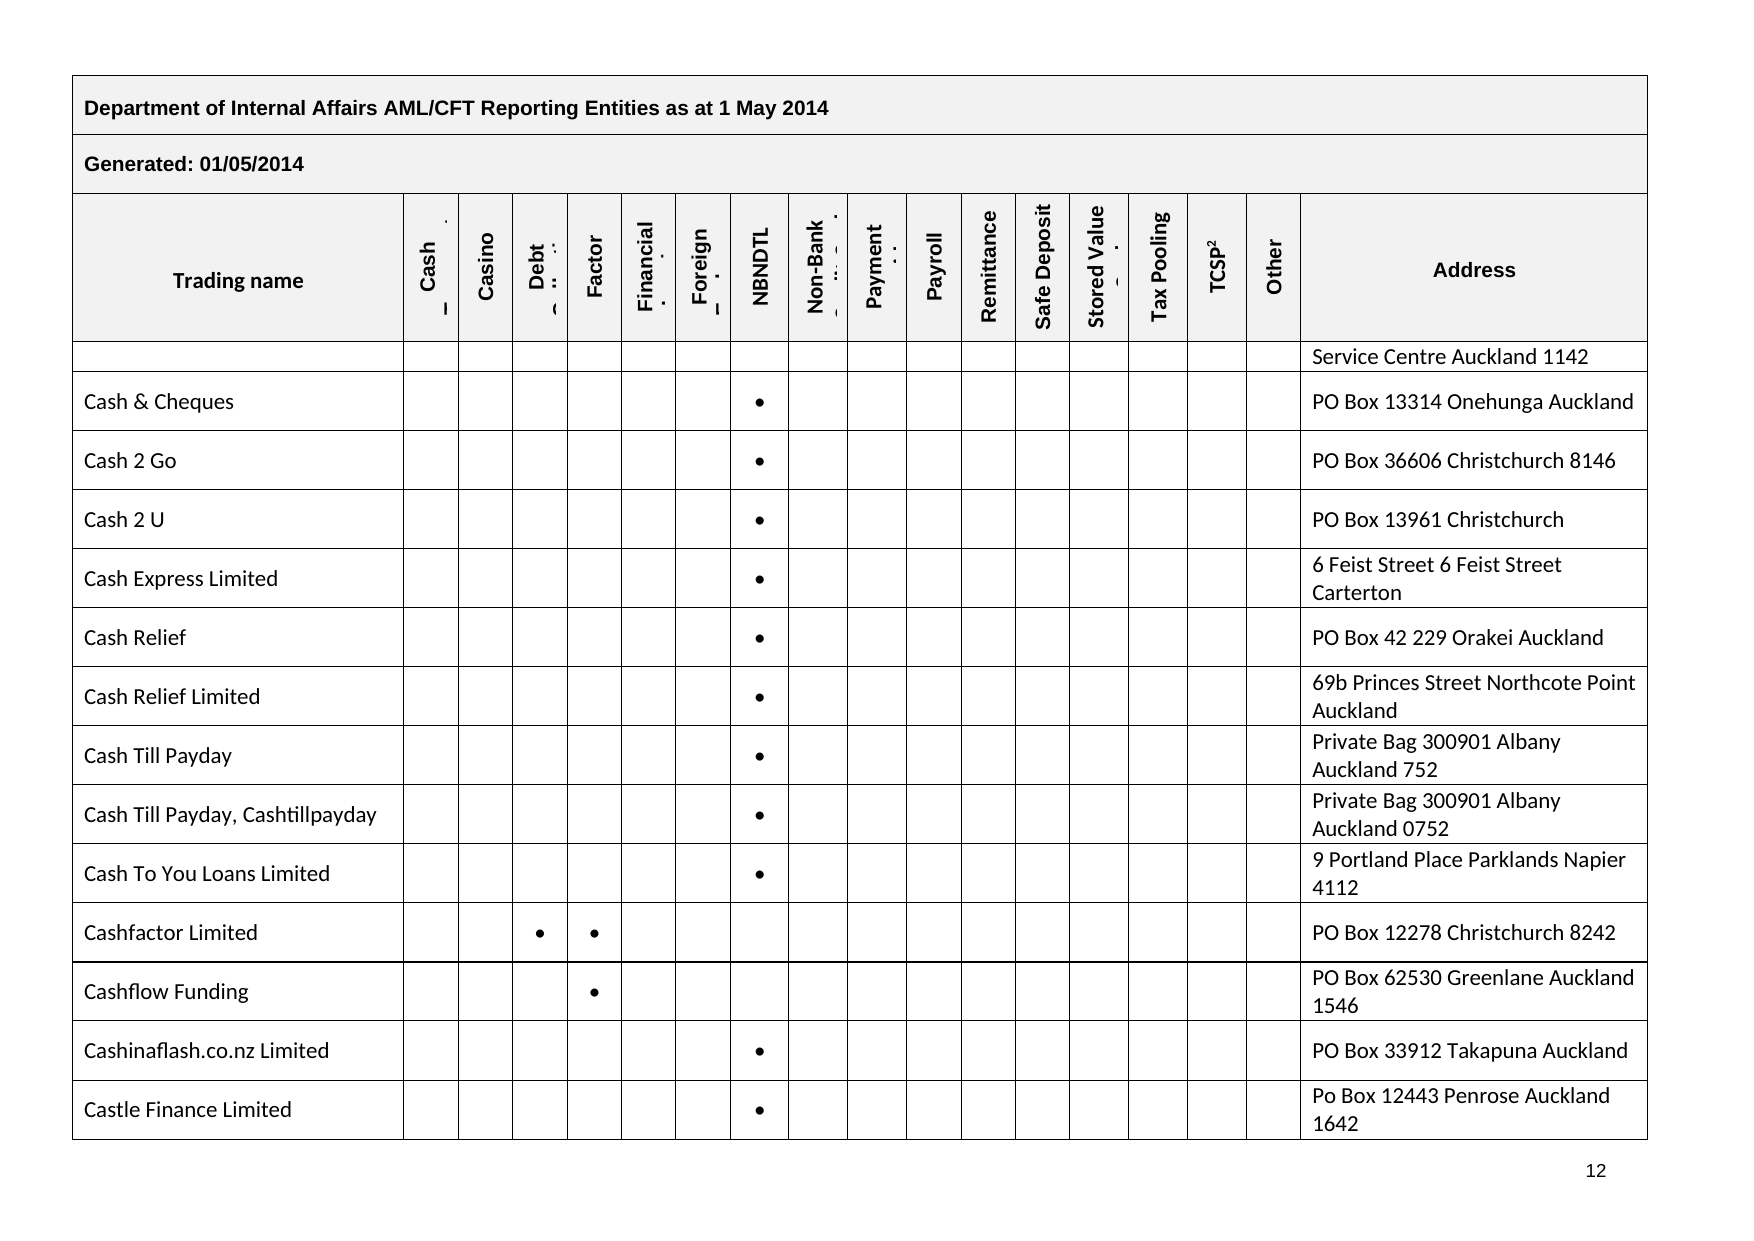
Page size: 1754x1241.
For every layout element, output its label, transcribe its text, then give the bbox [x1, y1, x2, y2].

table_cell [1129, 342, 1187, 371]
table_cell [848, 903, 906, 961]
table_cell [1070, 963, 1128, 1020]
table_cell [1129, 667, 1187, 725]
table_cell Payment provider [848, 194, 906, 341]
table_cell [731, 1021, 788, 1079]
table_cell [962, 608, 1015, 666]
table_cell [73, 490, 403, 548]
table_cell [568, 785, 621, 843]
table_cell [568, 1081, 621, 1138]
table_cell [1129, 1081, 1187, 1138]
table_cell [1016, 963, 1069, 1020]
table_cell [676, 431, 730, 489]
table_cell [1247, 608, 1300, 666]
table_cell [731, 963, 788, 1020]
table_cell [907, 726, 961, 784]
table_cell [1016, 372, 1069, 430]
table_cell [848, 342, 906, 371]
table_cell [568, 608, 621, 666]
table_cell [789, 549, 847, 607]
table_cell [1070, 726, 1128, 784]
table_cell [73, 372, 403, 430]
table_cell Factor [568, 194, 621, 341]
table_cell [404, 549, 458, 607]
table_cell NBNDTL [731, 194, 788, 341]
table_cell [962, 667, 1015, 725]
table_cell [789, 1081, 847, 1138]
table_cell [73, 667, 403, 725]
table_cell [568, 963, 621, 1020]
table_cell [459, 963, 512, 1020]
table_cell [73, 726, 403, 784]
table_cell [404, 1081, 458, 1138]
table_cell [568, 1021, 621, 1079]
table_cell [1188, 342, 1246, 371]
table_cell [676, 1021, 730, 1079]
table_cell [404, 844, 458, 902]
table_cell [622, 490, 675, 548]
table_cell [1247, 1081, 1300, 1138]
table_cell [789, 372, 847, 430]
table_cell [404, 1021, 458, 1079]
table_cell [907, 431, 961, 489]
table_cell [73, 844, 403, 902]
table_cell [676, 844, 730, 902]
table_cell Tax Pooling [1129, 194, 1187, 341]
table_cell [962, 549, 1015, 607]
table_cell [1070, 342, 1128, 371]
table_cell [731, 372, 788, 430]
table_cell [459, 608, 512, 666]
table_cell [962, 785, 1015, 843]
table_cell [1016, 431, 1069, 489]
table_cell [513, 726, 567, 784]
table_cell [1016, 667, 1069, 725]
table_cell Generated: 01/05/2014 [73, 135, 1647, 193]
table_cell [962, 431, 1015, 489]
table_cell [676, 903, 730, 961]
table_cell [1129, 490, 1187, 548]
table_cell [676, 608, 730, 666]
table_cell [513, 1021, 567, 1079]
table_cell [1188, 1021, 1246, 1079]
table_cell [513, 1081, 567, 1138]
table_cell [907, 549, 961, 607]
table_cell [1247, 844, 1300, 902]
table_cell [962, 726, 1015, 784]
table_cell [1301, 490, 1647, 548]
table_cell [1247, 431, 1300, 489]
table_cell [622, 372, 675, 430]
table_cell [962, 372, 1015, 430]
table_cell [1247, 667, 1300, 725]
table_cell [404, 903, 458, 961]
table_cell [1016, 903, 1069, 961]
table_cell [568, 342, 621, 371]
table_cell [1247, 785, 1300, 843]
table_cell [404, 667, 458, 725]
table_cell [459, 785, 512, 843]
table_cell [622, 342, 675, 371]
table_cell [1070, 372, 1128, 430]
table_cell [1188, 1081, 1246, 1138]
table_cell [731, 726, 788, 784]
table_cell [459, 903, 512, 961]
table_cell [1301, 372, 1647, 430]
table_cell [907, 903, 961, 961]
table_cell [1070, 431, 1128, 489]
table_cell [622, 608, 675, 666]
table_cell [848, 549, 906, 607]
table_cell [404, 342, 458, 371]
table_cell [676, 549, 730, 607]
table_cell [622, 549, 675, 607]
table_cell TCSP2 [1188, 194, 1246, 341]
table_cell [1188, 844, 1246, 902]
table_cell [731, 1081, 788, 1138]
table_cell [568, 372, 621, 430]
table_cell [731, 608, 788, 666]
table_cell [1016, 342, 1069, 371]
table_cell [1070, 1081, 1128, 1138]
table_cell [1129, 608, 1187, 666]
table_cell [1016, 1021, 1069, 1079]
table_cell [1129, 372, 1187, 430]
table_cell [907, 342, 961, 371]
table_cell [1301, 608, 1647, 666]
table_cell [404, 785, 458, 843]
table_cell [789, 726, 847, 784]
table_cell Stored Value Card [1070, 194, 1128, 341]
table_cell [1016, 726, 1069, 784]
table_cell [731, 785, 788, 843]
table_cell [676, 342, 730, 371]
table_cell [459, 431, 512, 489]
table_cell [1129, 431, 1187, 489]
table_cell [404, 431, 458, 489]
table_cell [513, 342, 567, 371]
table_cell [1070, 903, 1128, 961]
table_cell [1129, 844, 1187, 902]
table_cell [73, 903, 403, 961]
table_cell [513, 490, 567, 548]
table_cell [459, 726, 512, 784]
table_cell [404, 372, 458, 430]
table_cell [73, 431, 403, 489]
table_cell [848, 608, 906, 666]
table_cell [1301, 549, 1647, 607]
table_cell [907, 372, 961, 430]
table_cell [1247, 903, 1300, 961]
table_cell Remittance [962, 194, 1015, 341]
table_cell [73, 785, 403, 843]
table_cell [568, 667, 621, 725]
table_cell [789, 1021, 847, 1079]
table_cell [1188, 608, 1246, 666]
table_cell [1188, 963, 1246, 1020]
table_cell Foreign Exchange [676, 194, 730, 341]
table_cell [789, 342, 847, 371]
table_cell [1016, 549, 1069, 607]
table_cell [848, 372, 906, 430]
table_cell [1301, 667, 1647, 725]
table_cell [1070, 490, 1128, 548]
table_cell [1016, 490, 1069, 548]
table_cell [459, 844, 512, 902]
table_header Department of Internal Affairs AML/CFT Reporting Entities as at 1 May 2014 [73, 76, 1647, 134]
table_cell Non-Bank Credit Card [789, 194, 847, 341]
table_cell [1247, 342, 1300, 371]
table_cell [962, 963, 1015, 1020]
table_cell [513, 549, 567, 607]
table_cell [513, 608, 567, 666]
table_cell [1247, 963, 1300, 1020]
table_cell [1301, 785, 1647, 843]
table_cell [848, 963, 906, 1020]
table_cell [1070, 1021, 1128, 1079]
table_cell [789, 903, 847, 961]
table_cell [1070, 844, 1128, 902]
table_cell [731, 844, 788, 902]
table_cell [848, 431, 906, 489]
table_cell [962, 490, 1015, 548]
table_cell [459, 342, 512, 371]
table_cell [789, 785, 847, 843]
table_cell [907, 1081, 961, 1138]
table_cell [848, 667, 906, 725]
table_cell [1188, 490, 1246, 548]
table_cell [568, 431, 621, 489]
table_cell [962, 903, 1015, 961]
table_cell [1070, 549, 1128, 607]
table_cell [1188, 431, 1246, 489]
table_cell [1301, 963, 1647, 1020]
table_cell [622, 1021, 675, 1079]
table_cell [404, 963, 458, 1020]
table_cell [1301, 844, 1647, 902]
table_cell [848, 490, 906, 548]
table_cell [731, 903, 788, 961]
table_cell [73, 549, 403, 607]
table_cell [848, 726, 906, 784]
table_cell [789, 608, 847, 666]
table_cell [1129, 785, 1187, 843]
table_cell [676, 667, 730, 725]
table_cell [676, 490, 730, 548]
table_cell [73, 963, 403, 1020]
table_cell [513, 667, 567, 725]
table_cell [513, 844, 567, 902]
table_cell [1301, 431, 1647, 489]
table_cell Cash Transport [404, 194, 458, 341]
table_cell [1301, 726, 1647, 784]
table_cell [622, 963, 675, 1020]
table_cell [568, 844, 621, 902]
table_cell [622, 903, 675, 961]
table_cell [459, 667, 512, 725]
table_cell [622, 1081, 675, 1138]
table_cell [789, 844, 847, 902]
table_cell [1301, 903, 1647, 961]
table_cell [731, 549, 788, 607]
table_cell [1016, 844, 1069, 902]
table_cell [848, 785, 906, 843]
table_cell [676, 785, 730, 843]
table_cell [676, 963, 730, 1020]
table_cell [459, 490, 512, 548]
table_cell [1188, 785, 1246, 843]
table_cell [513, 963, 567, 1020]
table_cell Payroll [907, 194, 961, 341]
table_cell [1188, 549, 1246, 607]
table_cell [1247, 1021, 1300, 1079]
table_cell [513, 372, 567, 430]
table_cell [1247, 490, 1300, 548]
table_cell Casino [459, 194, 512, 341]
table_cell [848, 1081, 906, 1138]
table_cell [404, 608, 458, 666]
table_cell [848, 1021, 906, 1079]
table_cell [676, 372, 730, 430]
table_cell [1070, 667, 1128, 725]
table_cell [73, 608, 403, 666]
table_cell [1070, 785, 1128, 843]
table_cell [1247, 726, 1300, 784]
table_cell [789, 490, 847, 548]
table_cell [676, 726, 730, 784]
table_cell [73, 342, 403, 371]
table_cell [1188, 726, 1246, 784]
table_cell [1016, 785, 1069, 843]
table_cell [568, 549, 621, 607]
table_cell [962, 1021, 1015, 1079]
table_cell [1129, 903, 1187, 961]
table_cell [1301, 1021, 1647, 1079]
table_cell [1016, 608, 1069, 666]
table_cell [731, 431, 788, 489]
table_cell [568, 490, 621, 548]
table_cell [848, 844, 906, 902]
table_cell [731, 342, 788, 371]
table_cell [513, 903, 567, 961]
table_cell Address [1301, 194, 1647, 341]
table_cell Other [1247, 194, 1300, 341]
table_cell Trading name [73, 194, 403, 341]
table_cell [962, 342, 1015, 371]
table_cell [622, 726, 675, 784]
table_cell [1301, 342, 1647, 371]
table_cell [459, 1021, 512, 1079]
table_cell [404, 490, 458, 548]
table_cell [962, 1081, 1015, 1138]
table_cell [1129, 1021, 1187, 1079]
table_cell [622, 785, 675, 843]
table_cell Financial Leasing [622, 194, 675, 341]
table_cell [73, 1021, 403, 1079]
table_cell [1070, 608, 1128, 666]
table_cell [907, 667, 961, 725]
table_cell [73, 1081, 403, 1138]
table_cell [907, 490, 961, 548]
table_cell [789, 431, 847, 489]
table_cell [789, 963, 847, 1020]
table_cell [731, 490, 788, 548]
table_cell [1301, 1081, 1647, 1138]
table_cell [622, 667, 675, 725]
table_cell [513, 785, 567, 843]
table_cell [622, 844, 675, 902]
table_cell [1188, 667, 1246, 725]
table_cell Safe Deposit [1016, 194, 1069, 341]
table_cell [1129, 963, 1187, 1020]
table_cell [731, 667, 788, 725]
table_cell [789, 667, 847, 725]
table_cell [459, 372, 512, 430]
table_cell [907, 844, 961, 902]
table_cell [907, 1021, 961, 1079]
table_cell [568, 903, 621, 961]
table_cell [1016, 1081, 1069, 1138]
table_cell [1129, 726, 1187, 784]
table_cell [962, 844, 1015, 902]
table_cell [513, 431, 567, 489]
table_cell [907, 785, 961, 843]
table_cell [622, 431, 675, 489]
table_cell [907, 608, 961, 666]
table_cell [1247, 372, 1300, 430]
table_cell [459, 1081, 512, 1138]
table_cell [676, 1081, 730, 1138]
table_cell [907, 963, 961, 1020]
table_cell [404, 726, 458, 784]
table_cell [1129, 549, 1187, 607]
table_cell Debt Collection [513, 194, 567, 341]
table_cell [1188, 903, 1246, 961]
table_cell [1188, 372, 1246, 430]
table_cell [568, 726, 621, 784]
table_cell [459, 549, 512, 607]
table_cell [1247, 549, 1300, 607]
